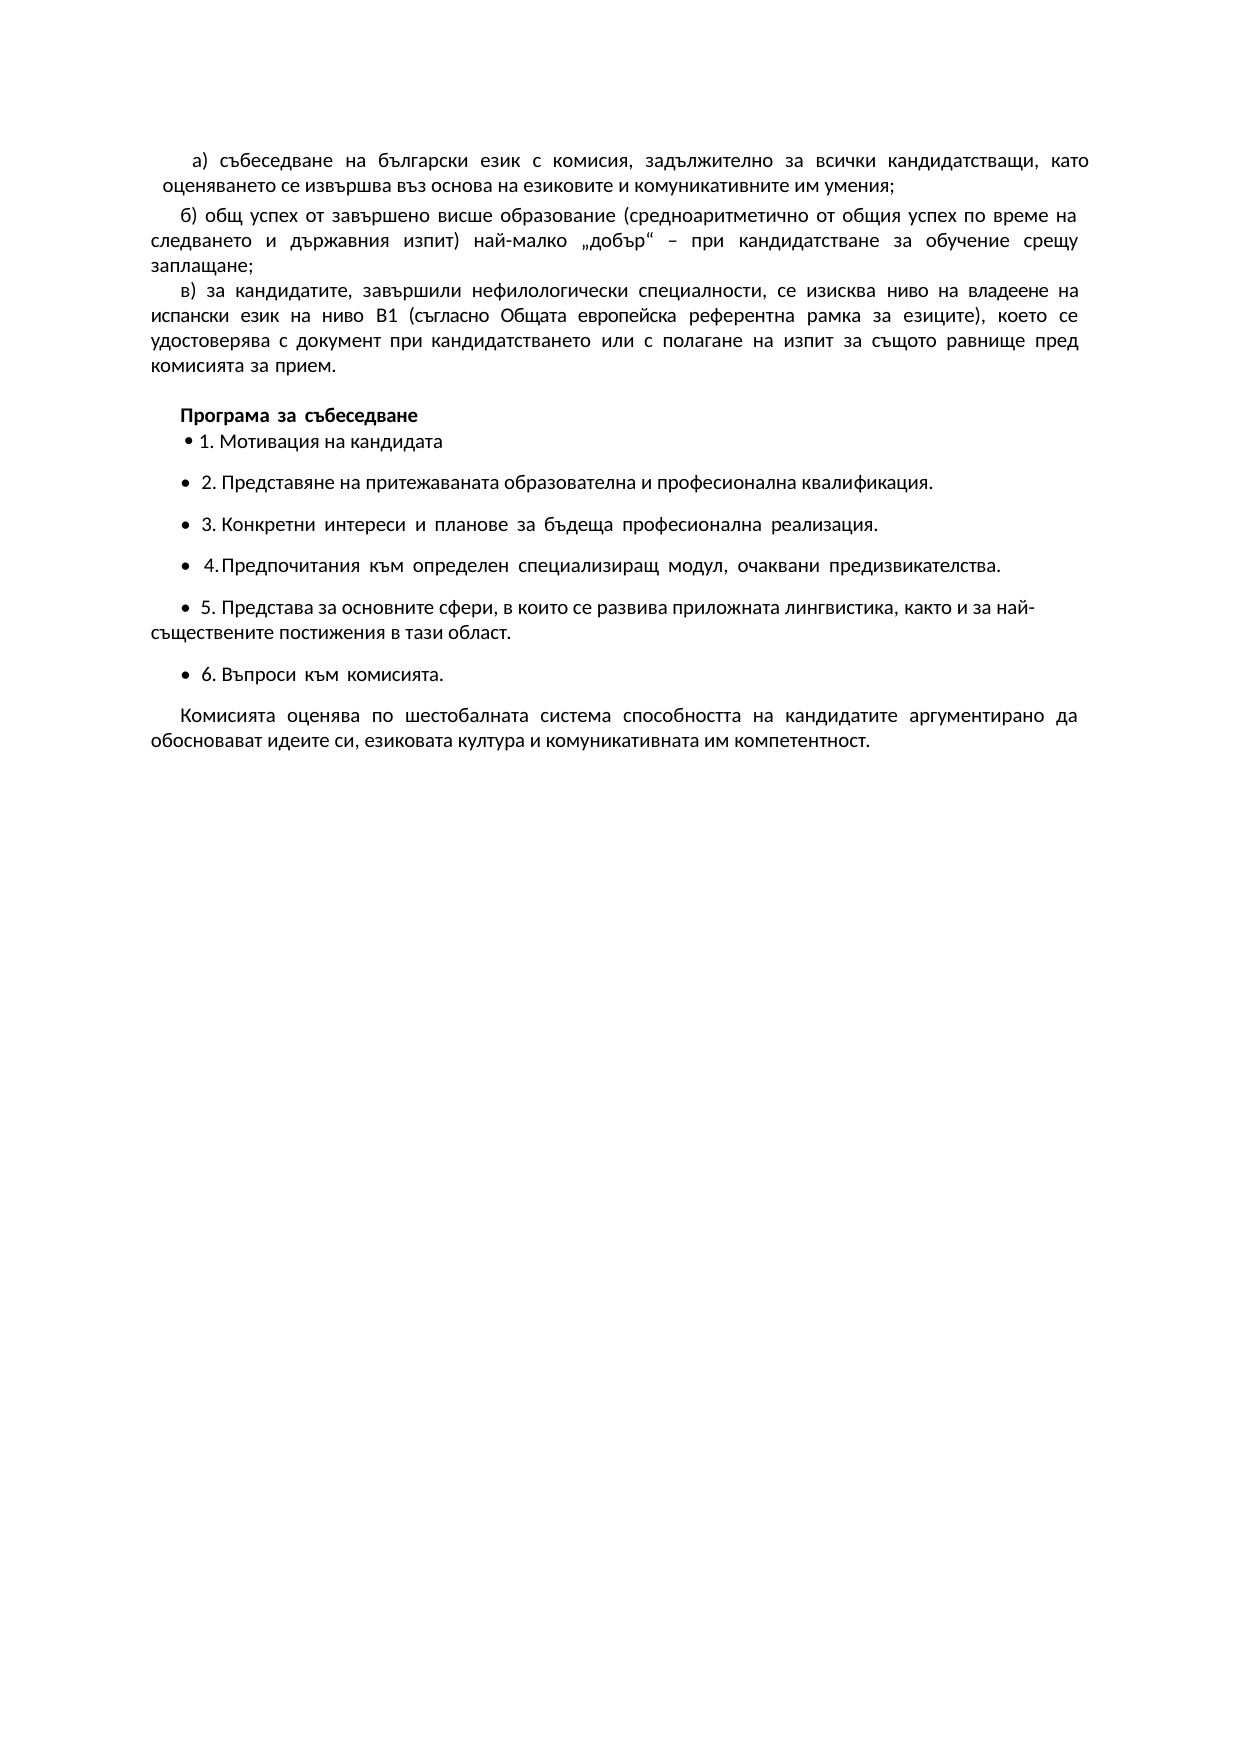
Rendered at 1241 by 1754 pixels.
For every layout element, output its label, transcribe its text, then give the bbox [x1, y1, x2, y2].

text Комисията оценява по шестобалната система способността на кандидатите аргументирано да обосновават идеите си, езиковата култура и комуникативната им компетентност. [151, 703, 1078, 753]
text Програма за събеседване [180, 403, 1093, 428]
list 2. Представяне на притежаваната образователна и професионална квалификация. [151, 470, 1078, 494]
text б) общ успех от завършено висше образование (средноаритметично от общия успех по време на следването и държавния изпит) най-малко „добър“ – при кандидатстване за обучение срещу заплащане; [151, 203, 1078, 278]
list 5. Представа за основните сфери, в които се развива приложната лингвистика, както и за най-съществените постижения в тази област. [151, 594, 1078, 644]
text а) събеседване на български език с комисия, задължително за всички кандидатстващи, като оценяването се извършва въз основа на езиковите и комуникативните им умения; [162, 148, 1090, 197]
list 3. Конкретни интереси и планове за бъдеща професионална реализация. [180, 511, 1093, 536]
text в) за кандидатите, завършили нефилологически специалности, се изисква ниво на владеене на испански език на ниво B1 (съгласно Общата европейска референтна рамка за езиците), което се удостоверява с документ при кандидатстването или с полагане на изпит за същото равнище пред комисията за прием. [151, 278, 1079, 378]
list 1. Мотивация на кандидата [185, 428, 1093, 453]
list 6. Въпроси към комисията. [180, 661, 1093, 686]
list 4. Предпочитания към определен специализиращ модул, очаквани предизвикателства. [151, 553, 1078, 578]
